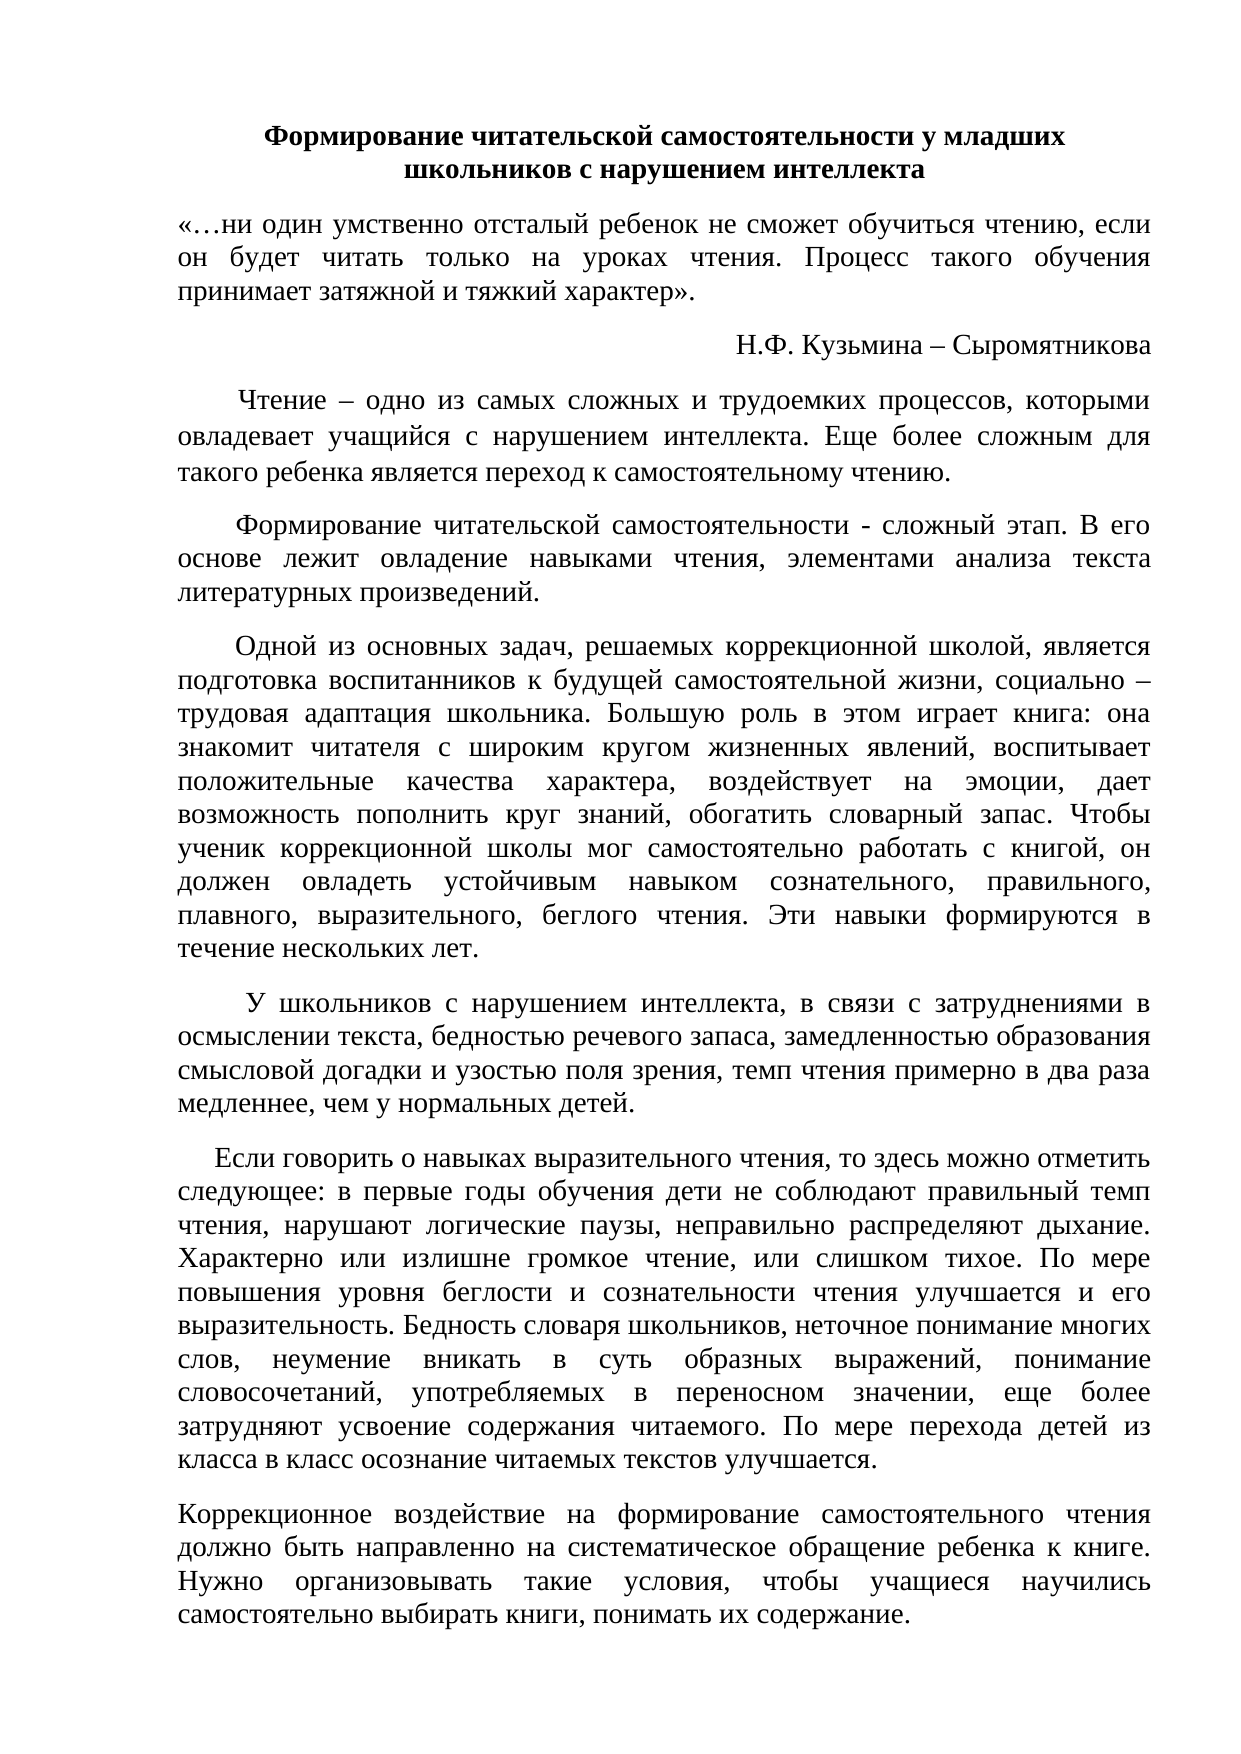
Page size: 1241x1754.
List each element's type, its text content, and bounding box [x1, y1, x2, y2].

text Формирование читательской самостоятельности - сложный этап. В его основе лежит овладение навыками чтения, элементами анализа текста литературных произведений. [177, 507, 1152, 608]
text Н.Ф. Кузьмина – Сыромятникова [177, 327, 1152, 361]
text Одной из основных задач, решаемых коррекционной школой, является подготовка воспитанников к будущей самостоятельной жизни, социально – трудовая адаптация школьника. Большую роль в этом играет книга: она знакомит читателя с широким кругом жизненных явлений, воспитывает положительные качества характера, воздействует на эмоции, дает возможность пополнить круг знаний, обогатить словарный запас. Чтобы ученик коррекционной школы мог самостоятельно работать с книгой, он должен овладеть устойчивым навыком сознательного, правильного, плавного, выразительного, беглого чтения. Эти навыки формируются в течение нескольких лет. [177, 628, 1152, 964]
text Формирование читательской самостоятельности у младших школьников с нарушением интеллекта [177, 118, 1152, 185]
text У школьников с нарушением интеллекта, в связи с затруднениями в осмыслении текста, бедностью речевого запаса, замедленностью образования смысловой догадки и узостью поля зрения, темп чтения примерно в два раза медленнее, чем у нормальных детей. [177, 985, 1152, 1119]
text Если говорить о навыках выразительного чтения, то здесь можно отметить следующее: в первые годы обучения дети не соблюдают правильный темп чтения, нарушают логические паузы, неправильно распределяют дыхание. Характерно или излишне громкое чтение, или слишком тихое. По мере повышения уровня беглости и сознательности чтения улучшается и его выразительность. Бедность словаря школьников, неточное понимание многих слов, неумение вникать в суть образных выражений, понимание словосочетаний, употребляемых в переносном значении, еще более затрудняют усвоение содержания читаемого. По мере перехода детей из класса в класс осознание читаемых текстов улучшается. [177, 1140, 1152, 1475]
text Коррекционное воздействие на формирование самостоятельного чтения должно быть направленно на систематическое обращение ребенка к книге. Нужно организовывать такие условия, чтобы учащиеся научились самостоятельно выбирать книги, понимать их содержание. [177, 1496, 1152, 1630]
text «…ни один умственно отсталый ребенок не сможет обучиться чтению, если он будет читать только на уроках чтения. Процесс такого обучения принимает затяжной и тяжкий характер». [177, 206, 1152, 307]
text Чтение – одно из самых сложных и трудоемких процессов, которыми овладевает учащийся с нарушением интеллекта. Еще более сложным для такого ребенка является переход к самостоятельному чтению. [177, 382, 1152, 488]
